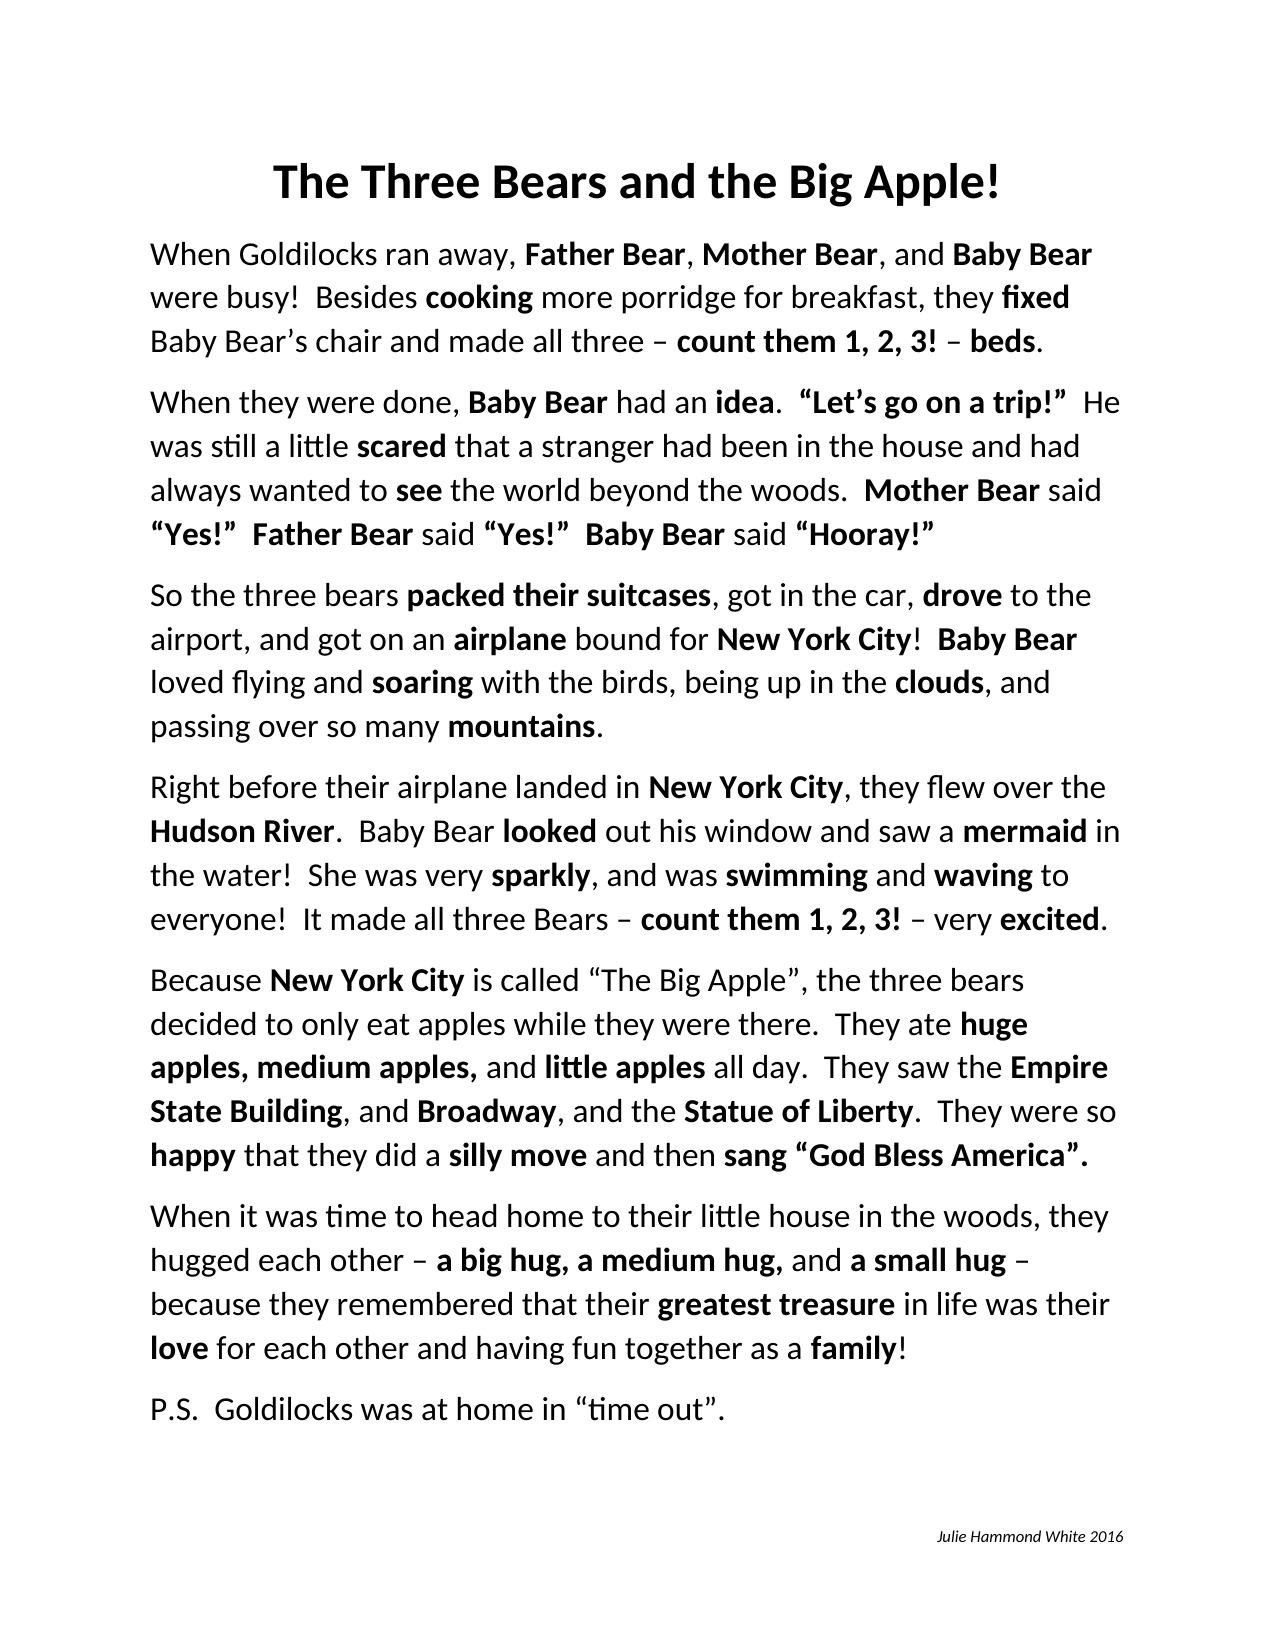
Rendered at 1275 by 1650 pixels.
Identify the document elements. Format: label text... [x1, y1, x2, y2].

text P.S. Goldilocks was at home in “time out”. [150, 1387, 1125, 1428]
text Because New York City is called “The Big Apple”, the three bears decided to only eat apples while they were there. They ate huge apples, medium apples, and little apples all day. They saw the Empire State Building, and Broadway, and the Statue of Liberty. They were so happy that they did a silly move and then sang “God Bless America”. [150, 958, 1125, 1175]
text When it was time to head home to their little house in the woods, they hugged each other – a big hug, a medium hug, and a small hug – because they remembered that their greatest treasure in life was their love for each other and having fun together as a family! [150, 1195, 1125, 1368]
text Right before their airplane landed in New York City, they flew over the Hudson River. Baby Bear looked out his window and saw a mermaid in the water! She was very sparkly, and was swimming and waving to everyone! It made all three Bears – count them 1, 2, 3! – very excited. [150, 766, 1125, 939]
text So the three bears packed their suitcases, got in the car, drove to the airport, and got on an airplane bound for New York City! Baby Bear loved flying and soaring with the birds, being up in the clouds, and passing over so many mountains. [150, 573, 1125, 746]
text When Goldilocks ran away, Father Bear, Mother Bear, and Baby Bear were busy! Besides cooking more porridge for breakfast, they fixed Baby Bear’s chair and made all three – count them 1, 2, 3! – beds. [150, 232, 1125, 361]
text When they were done, Baby Bear had an idea. “Let’s go on a trip!” He was still a little scared that a stranger had been in the house and had always wanted to see the world beyond the woods. Mother Bear said “Yes!” Father Bear said “Yes!” Baby Bear said “Hooray!” [150, 381, 1125, 554]
text The Three Bears and the Big Apple! [150, 150, 1125, 211]
